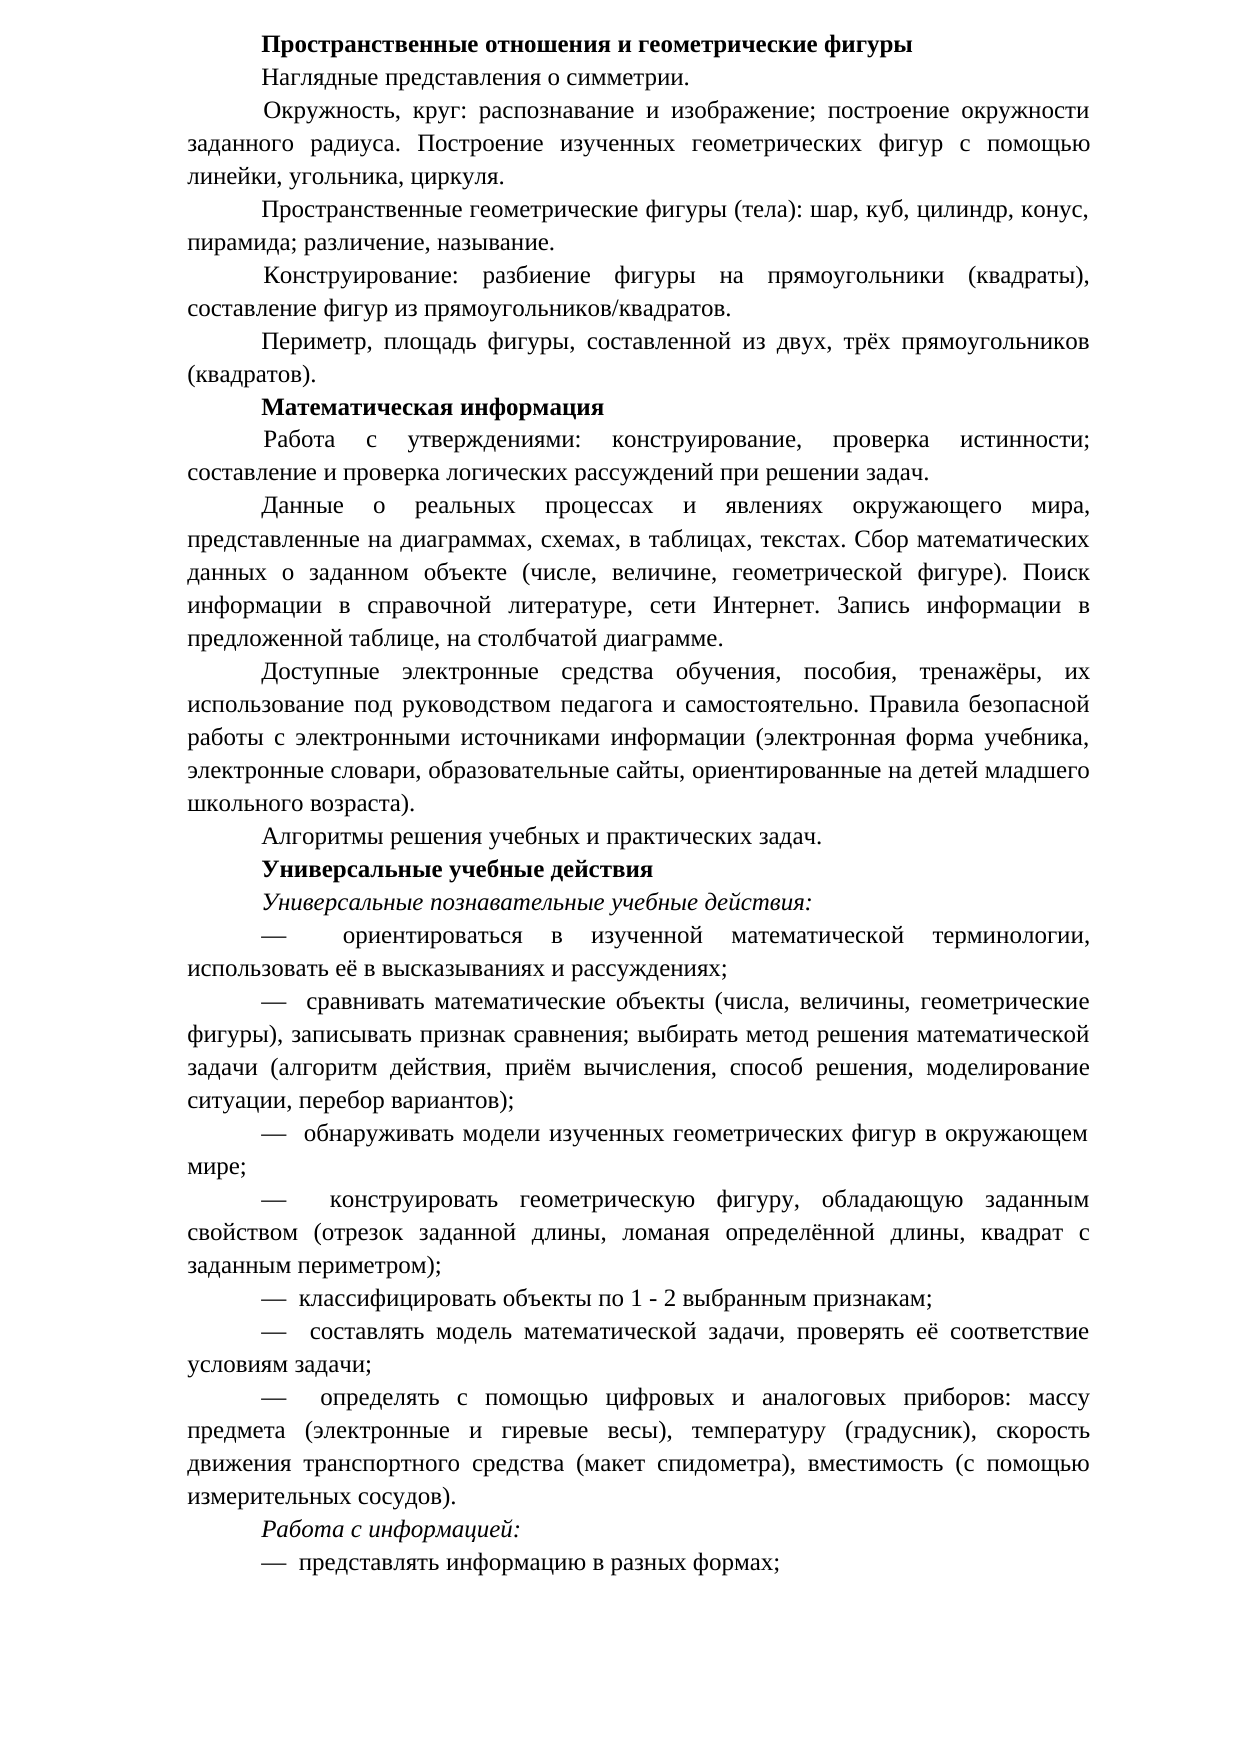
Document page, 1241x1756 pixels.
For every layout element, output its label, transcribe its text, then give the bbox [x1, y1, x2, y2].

text Пространственные геометрические фигуры (тела): шар, куб, цилиндр, конус, пирамида; различение, называние. [187, 194, 1090, 256]
list сравнивать математические объекты (числа, величины, геометрические фигуры), записывать признак сравнения; выбирать метод решения математической задачи (алгоритм действия, приём вычисления, способ решения, моделирование ситуации, перебор вариантов); [187, 986, 1090, 1114]
text Работа с информацией: [261, 1514, 1103, 1543]
text Доступные электронные средства обучения, пособия, тренажёры, их использование под руководством педагога и самостоятельно. Правила безопасной работы с электронными источниками информации (электронная форма учебника, электронные словари, образовательные сайты, ориентированные на детей младшего школьного возраста). [187, 656, 1091, 817]
list ориентироваться в изученной математической терминологии, использовать её в высказываниях и рассуждениях; [187, 920, 1090, 982]
text Работа с утверждениями: конструирование, проверка истинности; составление и проверка логических рассуждений при решении задач. [187, 424, 1091, 486]
subtitle Математическая информация [261, 392, 1103, 421]
list обнаруживать модели изученных геометрических фигур в окружающем [261, 1118, 1103, 1147]
list представлять информацию в разных формах; [261, 1547, 1103, 1576]
text Данные о реальных процессах и явлениях окружающего мира, представленные на диаграммах, схемах, в таблицах, текстах. Сбор математических данных о заданном объекте (числе, величине, геометрической фигуре). Поиск информации в справочной литературе, сети Интернет. Запись информации в предложенной таблице, на столбчатой диаграмме. [187, 491, 1090, 651]
list классифицировать объекты по 1 - 2 выбранным признакам; [261, 1283, 1103, 1312]
text Конструирование: разбиение фигуры на прямоугольники (квадраты), составление фигур из прямоугольников/квадратов. [187, 260, 1090, 322]
subtitle Универсальные учебные действия [261, 854, 1103, 883]
text Алгоритмы решения учебных и практических задач. [261, 821, 1103, 849]
text Универсальные познавательные учебные действия: [261, 887, 1103, 916]
text Периметр, площадь фигуры, составленной из двух, трёх прямоугольников (квадратов). [187, 326, 1090, 388]
text свойством (отрезок заданной длины, ломаная определённой длины, квадрат с заданным периметром); [187, 1217, 1090, 1279]
list составлять модель математической задачи, проверять её соответствие условиям задачи; [187, 1316, 1090, 1378]
text мире; [187, 1151, 1103, 1180]
subtitle Пространственные отношения и геометрические фигуры [261, 29, 1103, 58]
list конструировать геометрическую фигуру, обладающую заданным [261, 1184, 1103, 1213]
list определять с помощью цифровых и аналоговых приборов: массу предмета (электронные и гиревые весы), температуру (градусник), скорость движения транспортного средства (макет спидометра), вместимость (с помощью измерительных сосудов). [187, 1382, 1091, 1510]
text Наглядные представления о симметрии. [261, 62, 1103, 91]
text Окружность, круг: распознавание и изображение; построение окружности заданного радиуса. Построение изученных геометрических фигур с помощью линейки, угольника, циркуля. [187, 95, 1090, 190]
